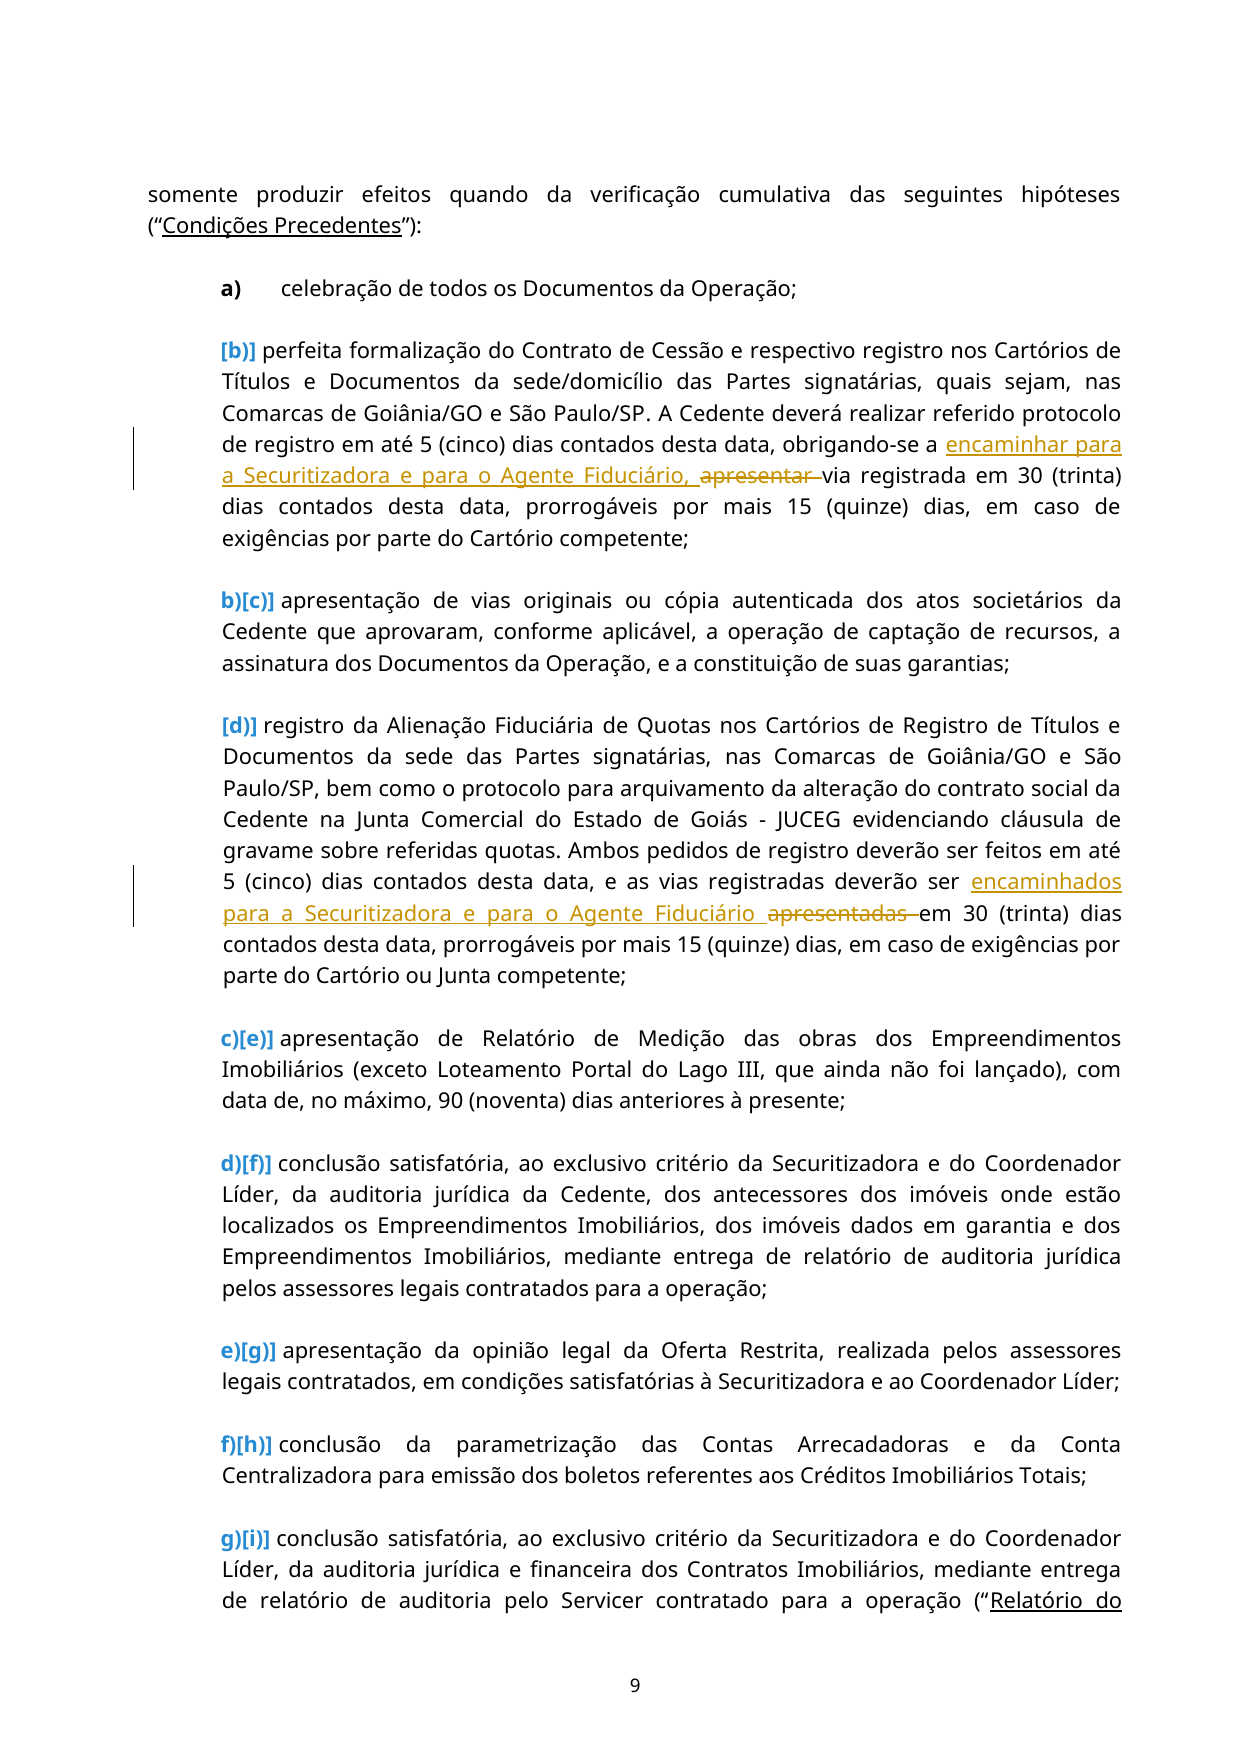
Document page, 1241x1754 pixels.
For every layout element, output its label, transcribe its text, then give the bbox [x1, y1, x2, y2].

list perfeita formalização do Contrato de Cessão e respectivo registro nos Cartórios de Títulos e Documentos da sede/domicílio das Partes signatárias, quais sejam, nas Comarcas de Goiânia/GO e São Paulo/SP. A Cedente deverá realizar referido protocolo de registro em até 5 (cinco) dias contados desta data, obrigando-se a via registrada em 30 (trinta) dias contados desta data, prorrogáveis por mais 15 (quinze) dias, em caso de exigências por parte do Cartório competente; [220, 333, 1122, 552]
list apresentação de vias originais ou cópia autenticada dos atos societários da Cedente que aprovaram, conforme aplicável, a operação de captação de recursos, a assinatura dos Documentos da Operação, e a constituição de suas garantias; [220, 583, 1122, 677]
list conclusão da parametrização das Contas Arrecadadoras e da Conta Centralizadora para emissão dos boletos referentes aos Créditos Imobiliários Totais; [220, 1427, 1122, 1490]
list apresentação da opinião legal da Oferta Restrita, realizada pelos assessores legais contratados, em condições satisfatórias à Securitizadora e ao Coordenador Líder; [220, 1333, 1122, 1396]
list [220, 1521, 1122, 1615]
list apresentação de Relatório de Medição das obras dos Empreendimentos Imobiliários (exceto Loteamento Portal do Lago III, que ainda não foi lançado), com data de, no máximo, 90 (noventa) dias anteriores à presente; [220, 1021, 1122, 1115]
list registro da Alienação Fiduciária de Quotas nos Cartórios de Registro de Títulos e Documentos da sede das Partes signatárias, nas Comarcas de Goiânia/GO e São Paulo/SP, bem como o protocolo para arquivamento da alteração do contrato social da Cedente na Junta Comercial do Estado de Goiás - JUCEG evidenciando cláusula de gravame sobre referidas quotas. Ambos pedidos de registro deverão ser feitos em até 5 (cinco) dias contados desta data, e as vias registradas deverão ser em 30 (trinta) dias contados desta data, prorrogáveis por mais 15 (quinze) dias, em caso de exigências por parte do Cartório ou Junta competente; [222, 708, 1122, 990]
list conclusão satisfatória, ao exclusivo critério da Securitizadora e do Coordenador Líder, da auditoria jurídica da Cedente, dos antecessores dos imóveis onde estão localizados os Empreendimentos Imobiliários, dos imóveis dados em garantia e dos Empreendimentos Imobiliários, mediante entrega de relatório de auditoria jurídica pelos assessores legais contratados para a operação; [220, 1146, 1122, 1302]
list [148, 177, 1122, 240]
list celebração de todos os Documentos da Operação; [220, 271, 1122, 302]
